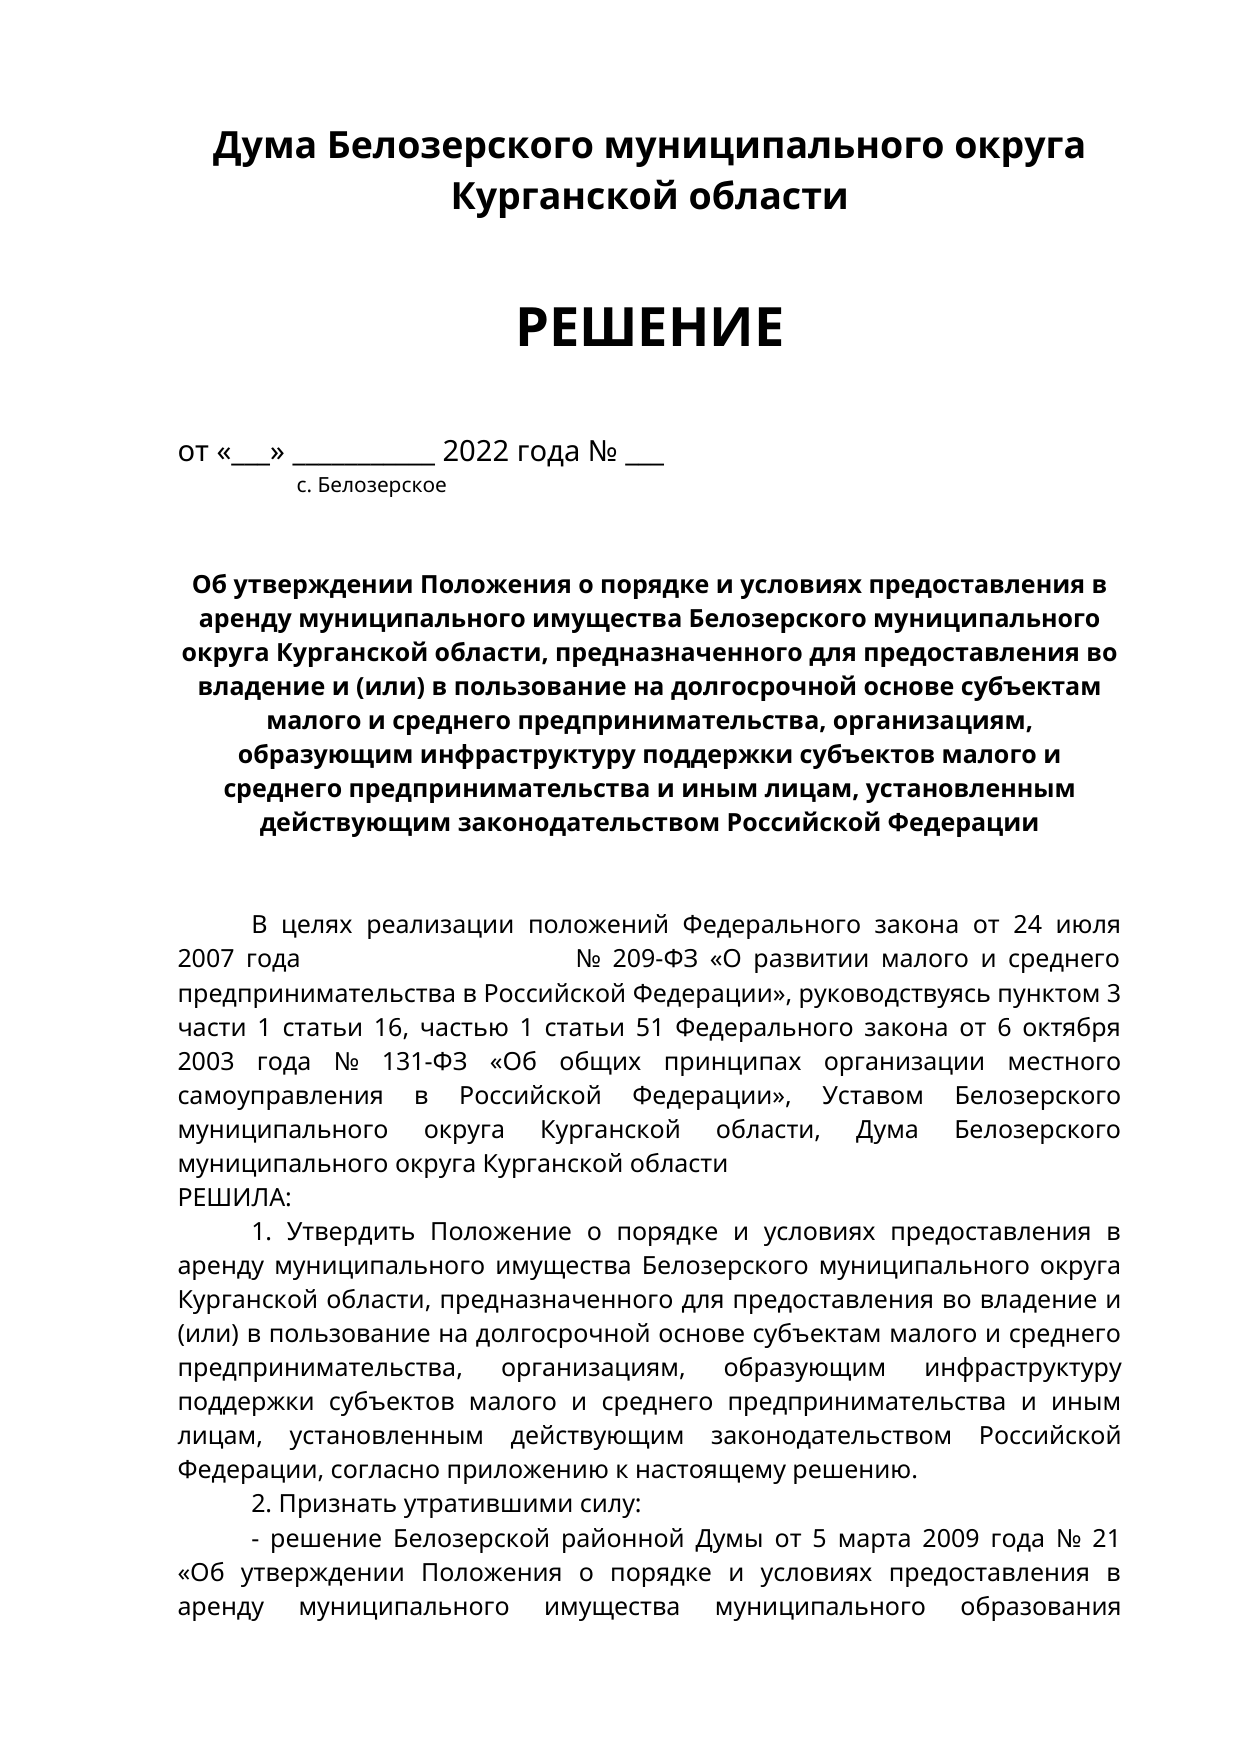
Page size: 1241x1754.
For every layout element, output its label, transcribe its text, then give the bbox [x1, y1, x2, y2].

text РЕШИЛА: [177, 1179, 1122, 1214]
text 1. Утвердить Положение о порядке и условиях предоставления в аренду муниципального имущества Белозерского муниципального округа Курганской области, предназначенного для предоставления во владение и (или) в пользование на долгосрочной основе субъектам малого и среднего предпринимательства, организациям, образующим инфраструктуру поддержки субъектов малого и среднего предпринимательства и иным лицам, установленным действующим законодательством Российской Федерации, согласно приложению к настоящему решению. [177, 1214, 1122, 1486]
text Дума Белозерского муниципального округа [177, 118, 1122, 169]
text от «___» ___________ 2022 года № ___ [177, 430, 1122, 470]
text 2. Признать утратившими силу: [177, 1486, 1122, 1520]
text Курганской области [177, 169, 1122, 220]
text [177, 1520, 1122, 1622]
text В целях реализации положений Федерального закона от 24 июля 2007 года № 209-ФЗ «О развитии малого и среднего предпринимательства в Российской Федерации», руководствуясь пунктом 3 части 1 статьи 16, частью 1 статьи 51 Федерального закона от 6 октября 2003 года № 131-ФЗ «Об общих принципах организации местного самоуправления в Российской Федерации», Уставом Белозерского муниципального округа Курганской области, Дума Белозерского муниципального округа Курганской области [177, 907, 1122, 1179]
text Об утверждении Положения о порядке и условиях предоставления в аренду муниципального имущества Белозерского муниципального округа Курганской области, предназначенного для предоставления во владение и (или) в пользование на долгосрочной основе субъектам малого и среднего предпринимательства, организациям, образующим инфраструктуру поддержки субъектов малого и среднего предпринимательства и иным лицам, установленным действующим законодательством Российской Федерации [177, 566, 1122, 839]
text РЕШЕНИЕ [177, 288, 1122, 362]
text с. Белозерское [177, 470, 1122, 498]
